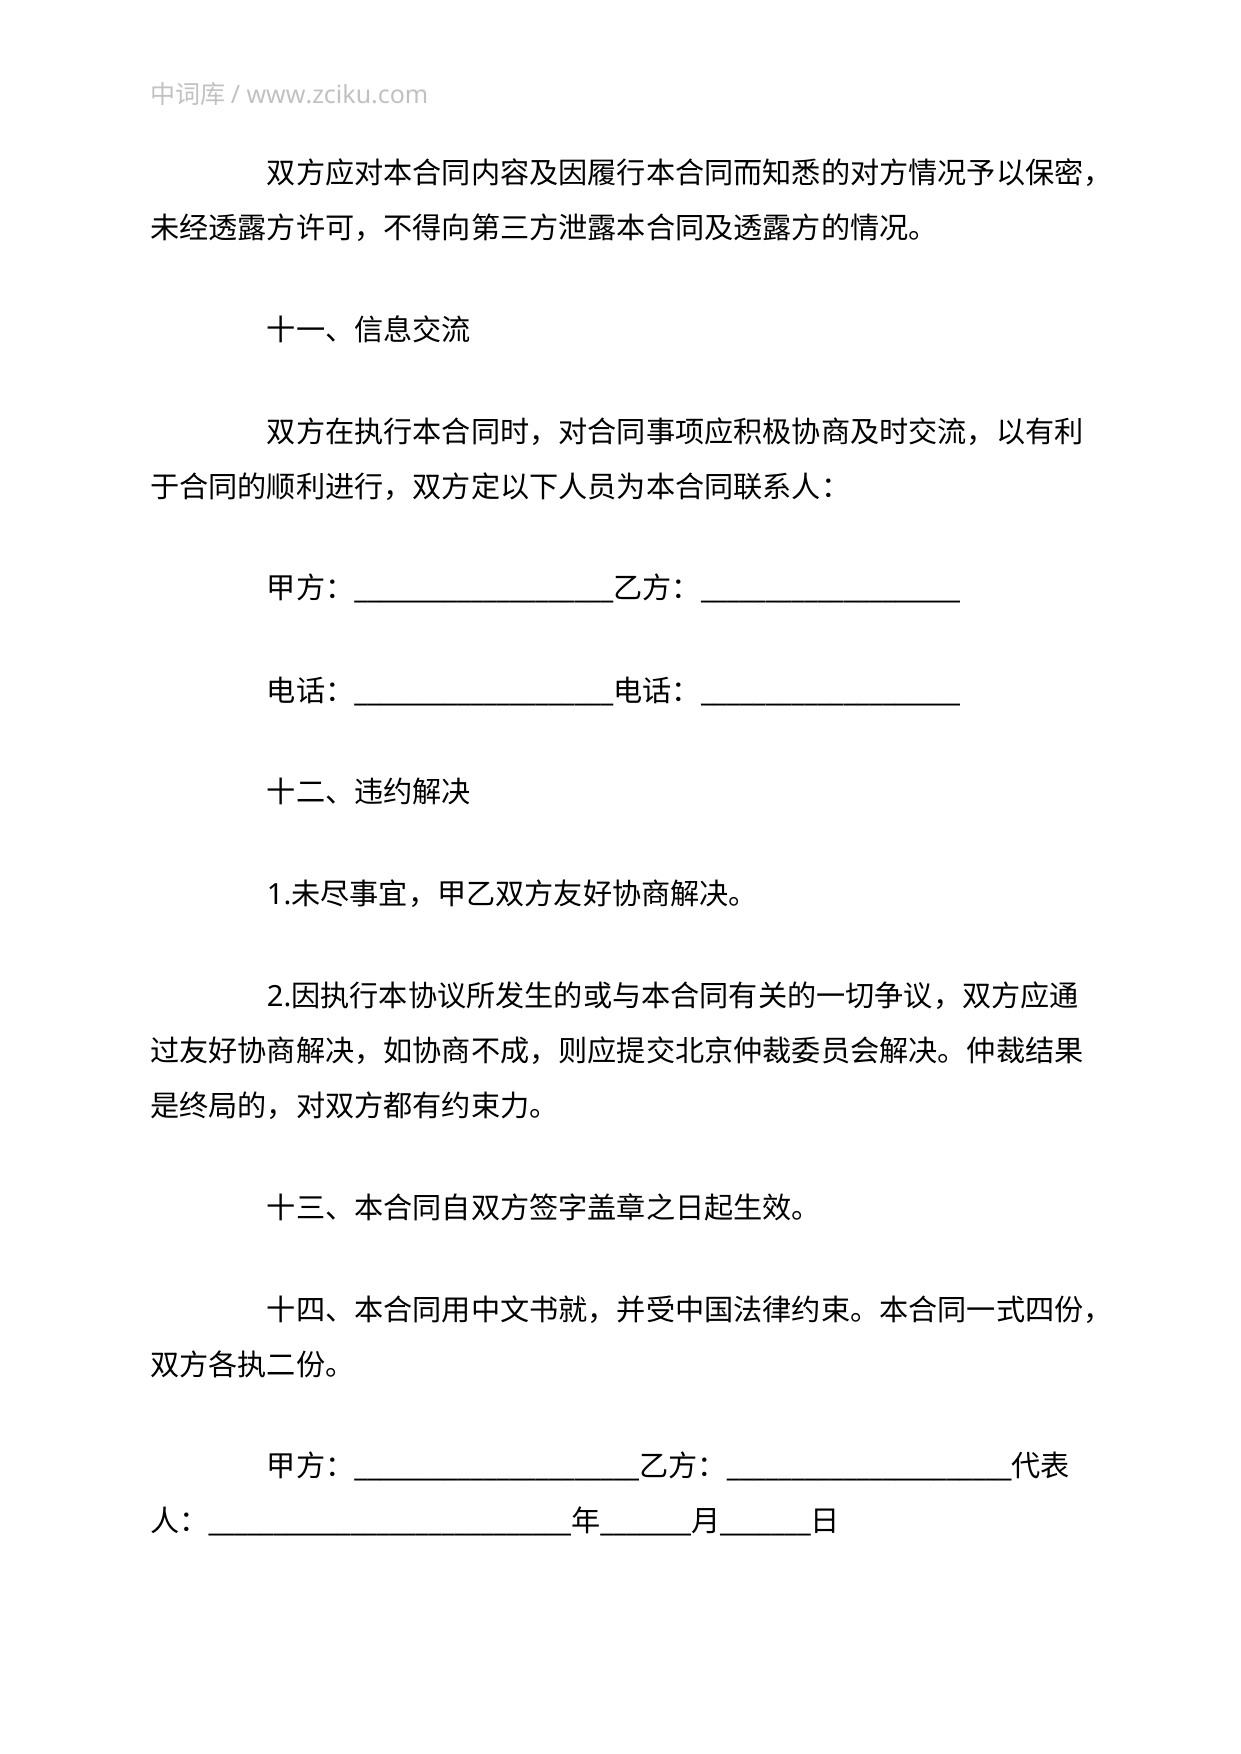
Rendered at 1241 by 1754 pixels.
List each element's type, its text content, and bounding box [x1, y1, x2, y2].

text 2.因执行本协议所发生的或与本合同有关的一切争议，双方应通过友好协商解决，如协商不成，则应提交北京仲裁委员会解决。仲裁结果是终局的，对双方都有约束力。 [150, 973, 1090, 1125]
text 十三、本合同自双方签字盖章之日起生效。 [150, 1184, 1090, 1227]
text 甲方：____________________乙方：____________________ [150, 565, 1090, 607]
text 十二、违约解决 [150, 769, 1090, 811]
text 双方应对本合同内容及因履行本合同而知悉的对方情况予以保密，未经透露方许可，不得向第三方泄露本合同及透露方的情况。 [150, 150, 1090, 247]
text 双方在执行本合同时，对合同事项应积极协商及时交流，以有利于合同的顺利进行，双方定以下人员为本合同联系人： [150, 408, 1090, 506]
text 十四、本合同用中文书就，并受中国法律约束。本合同一式四份，双方各执二份。 [150, 1286, 1090, 1383]
text 1.未尽事宜，甲乙双方友好协商解决。 [150, 871, 1090, 913]
text 甲方：______________________乙方：______________________代表人：____________________________年_______月_______日 [150, 1443, 1090, 1540]
text 十一、信息交流 [150, 307, 1090, 349]
text 电话：____________________电话：____________________ [150, 667, 1090, 709]
